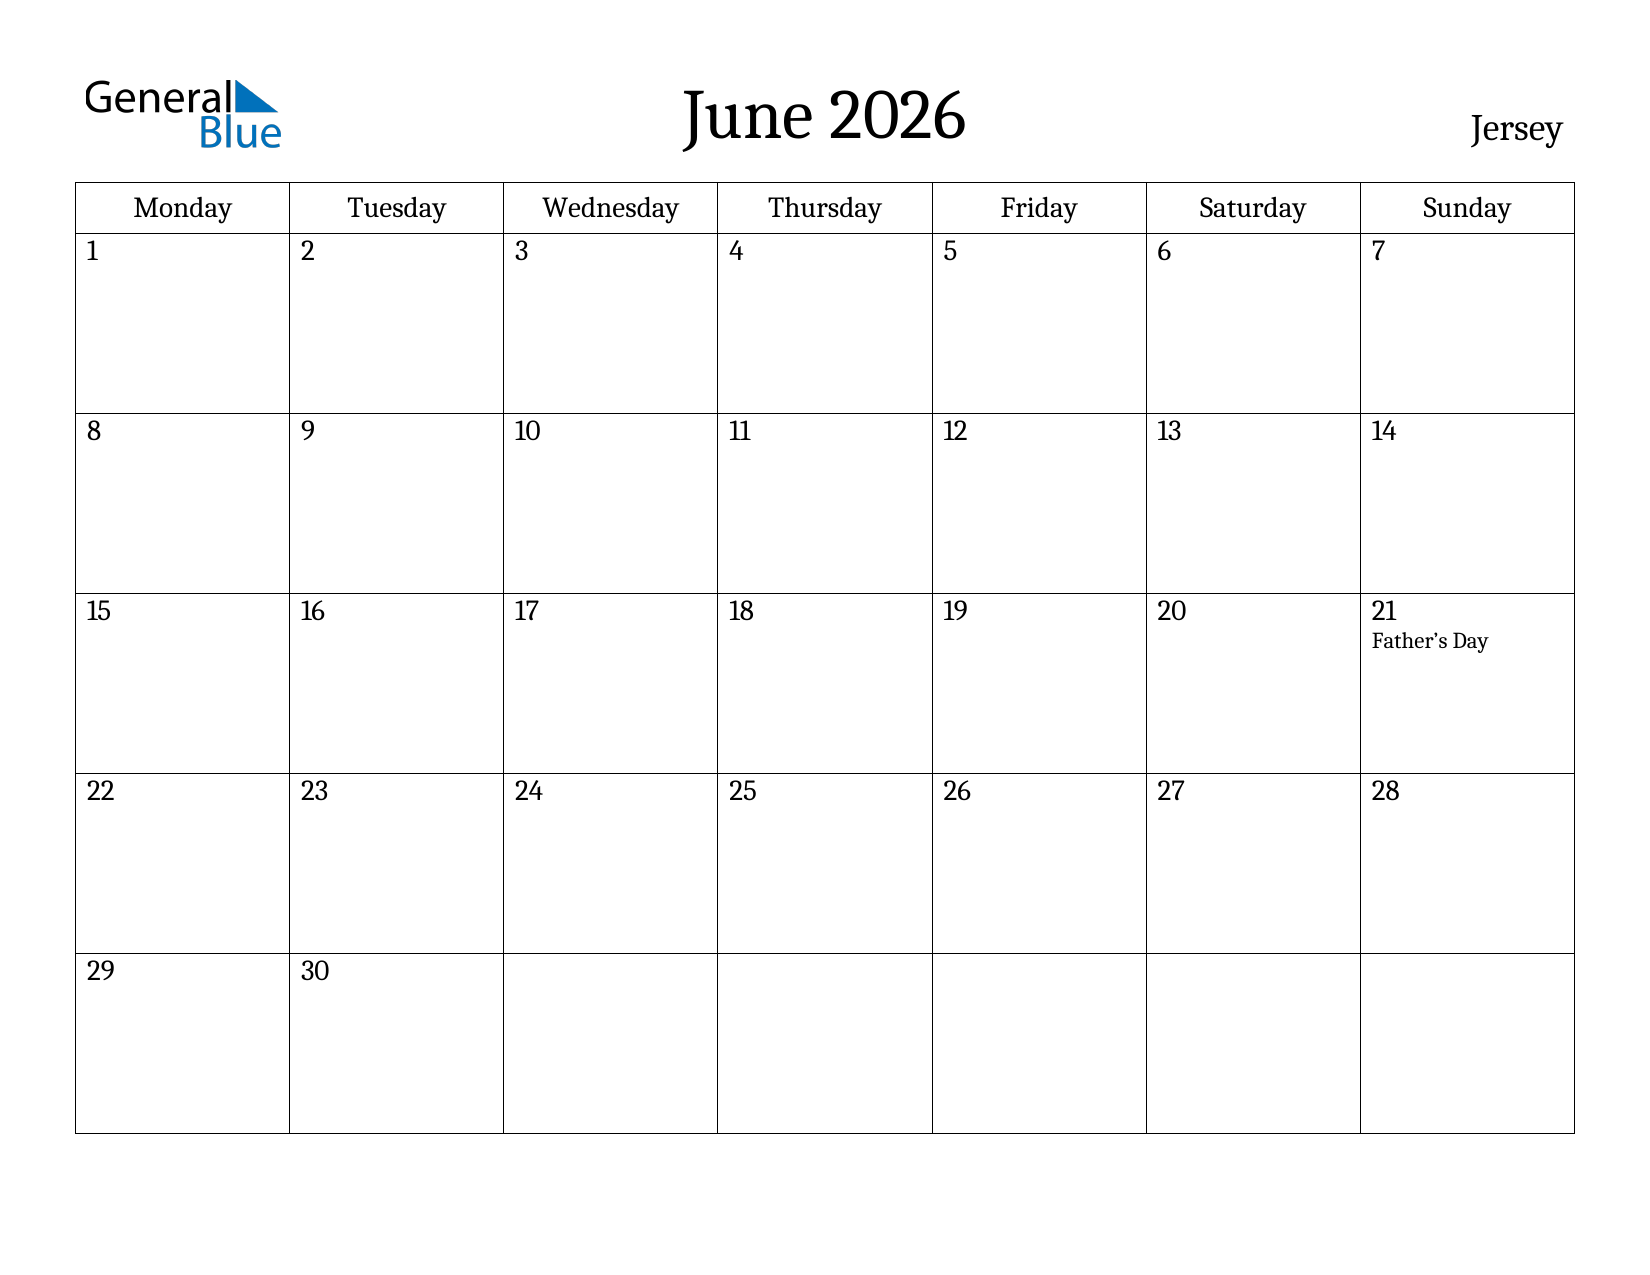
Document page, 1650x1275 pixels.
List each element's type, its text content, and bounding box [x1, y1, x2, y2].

table_cell Sunday [1361, 183, 1574, 233]
table_cell [76, 808, 289, 953]
table_cell 19 [933, 594, 1146, 627]
table_cell [290, 988, 503, 1133]
table_cell Father’s Day [1361, 627, 1574, 773]
table_cell Thursday [718, 183, 932, 233]
table_cell 23 [290, 774, 503, 807]
table_cell 2 [290, 234, 503, 267]
table_cell 20 [1147, 594, 1360, 627]
table_cell [504, 627, 717, 773]
table_cell [1147, 808, 1360, 953]
table_cell 1 [76, 234, 289, 267]
table_cell [76, 267, 289, 413]
table_cell 22 [76, 774, 289, 807]
table_cell [933, 808, 1146, 953]
table_cell [76, 988, 289, 1133]
table_cell 7 [1361, 234, 1574, 267]
table_cell 30 [290, 954, 503, 987]
table_cell [504, 267, 717, 413]
table_cell [933, 627, 1146, 773]
table_cell 17 [504, 594, 717, 627]
table_cell [504, 954, 717, 987]
table_cell [1147, 448, 1360, 593]
table_cell [1147, 267, 1360, 413]
table_cell [718, 267, 932, 413]
table_cell 24 [504, 774, 717, 807]
table_cell Friday [933, 183, 1146, 233]
table_cell 15 [76, 594, 289, 627]
table_cell [933, 448, 1146, 593]
table_cell 4 [718, 234, 932, 267]
table_cell [1361, 988, 1574, 1133]
table_cell 14 [1361, 414, 1574, 447]
table_cell 28 [1361, 774, 1574, 807]
table_cell 11 [718, 414, 932, 447]
table_cell Tuesday [290, 183, 503, 233]
table_cell 9 [290, 414, 503, 447]
table_cell [1361, 808, 1574, 953]
table_cell [290, 448, 503, 593]
table_cell 5 [933, 234, 1146, 267]
table_cell [718, 988, 932, 1133]
table_cell 16 [290, 594, 503, 627]
table_cell [504, 988, 717, 1133]
table_cell 10 [504, 414, 717, 447]
table_cell [1361, 448, 1574, 593]
picture [86, 80, 281, 148]
table_cell [504, 448, 717, 593]
table_cell [933, 988, 1146, 1133]
table_cell 18 [718, 594, 932, 627]
table_cell Monday [76, 183, 289, 233]
table_cell 25 [718, 774, 932, 807]
table_cell [718, 808, 932, 953]
table_header [76, 75, 503, 182]
table_cell [290, 267, 503, 413]
table_cell 26 [933, 774, 1146, 807]
table_cell [933, 267, 1146, 413]
table_cell 3 [504, 234, 717, 267]
table_cell Wednesday [504, 183, 717, 233]
table_cell [1147, 954, 1360, 987]
table_cell Saturday [1147, 183, 1360, 233]
table_cell 12 [933, 414, 1146, 447]
table_cell 8 [76, 414, 289, 447]
table_cell [76, 448, 289, 593]
table_cell [1147, 988, 1360, 1133]
table_cell [1147, 627, 1360, 773]
table_cell 27 [1147, 774, 1360, 807]
table_cell [290, 627, 503, 773]
table_cell [718, 627, 932, 773]
table_cell 6 [1147, 234, 1360, 267]
table_cell 21 [1361, 594, 1574, 627]
table_cell 29 [76, 954, 289, 987]
table_cell [76, 627, 289, 773]
table_cell [290, 808, 503, 953]
table_header June 2026 [504, 75, 1146, 182]
table_cell 13 [1147, 414, 1360, 447]
table_header Jersey [1146, 75, 1574, 182]
table_cell [718, 954, 932, 987]
table_cell [504, 808, 717, 953]
table_cell [1361, 954, 1574, 987]
table_cell [718, 448, 932, 593]
table_cell [933, 954, 1146, 987]
table_cell [1361, 267, 1574, 413]
